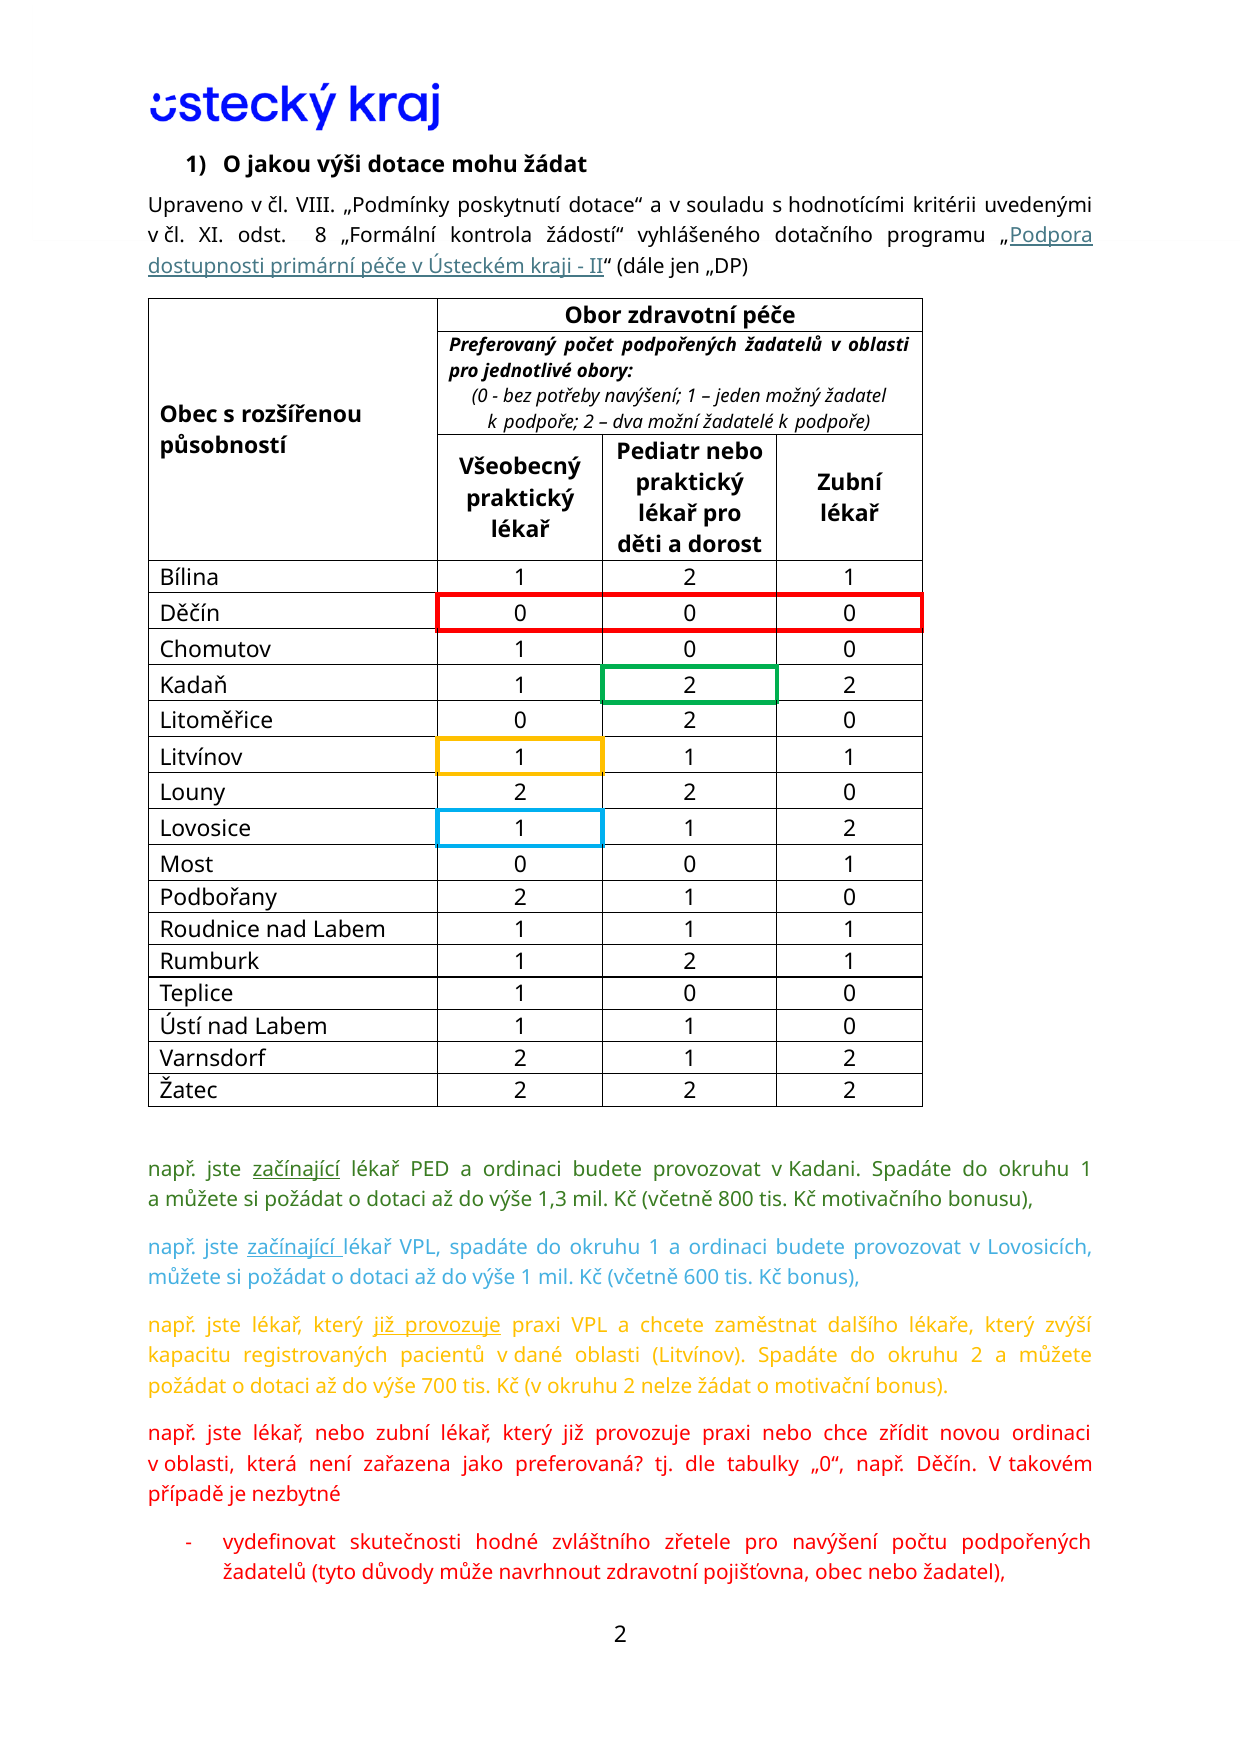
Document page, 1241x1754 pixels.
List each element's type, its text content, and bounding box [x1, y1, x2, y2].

table_cell 2 [438, 776, 602, 808]
table_cell 1 [777, 737, 922, 772]
table_cell Preferovaný počet podpořených žadatelů v oblasti pro jednotlivé obory: (0 - bez potřeby navýšení; 1 – jeden možný žadatel k podpoře; 2 – dva možní žadatelé k podpoře) [438, 332, 922, 434]
table_cell Zubní lékař [777, 435, 922, 560]
table_cell 1 [605, 737, 776, 772]
table_cell 1 [438, 665, 600, 700]
table_cell Kadaň [149, 665, 437, 700]
table_cell 1 [438, 1010, 602, 1041]
table_cell 0 [777, 1010, 922, 1041]
table_cell 1 [777, 845, 922, 879]
table_cell Litoměřice [149, 701, 437, 736]
table_cell 2 [603, 1074, 776, 1106]
table_cell 2 [777, 1074, 922, 1106]
table_cell 1 [603, 1010, 776, 1041]
table_cell 1 [777, 945, 922, 976]
table_cell 0 [603, 845, 776, 879]
text např. jste začínající lékař PED a ordinaci budete provozovat v Kadani. Spadáte do okruhu 1 a můžete si požádat o dotaci až do výše 1,3 mil. Kč (včetně 800 tis. Kč motivačního bonusu), [148, 1154, 1093, 1213]
table_cell 2 [438, 881, 602, 912]
table_cell 0 [440, 597, 602, 628]
table_header Obec s rozšířenou působností [149, 299, 437, 560]
table_cell 2 [779, 665, 922, 700]
table_cell Rumburk [149, 945, 437, 976]
table_cell 1 [603, 881, 776, 912]
table_cell Žatec [149, 1074, 437, 1106]
table_cell Bílina [149, 561, 437, 592]
table_cell Podbořany [149, 881, 437, 912]
table_cell 1 [603, 1042, 776, 1073]
text např. jste začínající lékař VPL, spadáte do okruhu 1 a ordinaci budete provozovat v Lovosicích, můžete si požádat o dotaci až do výše 1 mil. Kč (včetně 600 tis. Kč bonus), [148, 1232, 1093, 1291]
table_cell 2 [438, 1074, 602, 1106]
table_cell 0 [777, 701, 922, 736]
table_cell Roudnice nad Labem [149, 913, 437, 944]
table_cell 1 [438, 633, 602, 664]
table_cell 1 [603, 913, 776, 944]
list vydefinovat skutečnosti hodné zvláštního zřetele pro navýšení počtu podpořených žadatelů (tyto důvody může navrhnout zdravotní pojišťovna, obec nebo žadatel), [185, 1527, 1093, 1586]
table_cell 2 [438, 1042, 602, 1073]
table_cell 0 [777, 773, 922, 808]
table_cell 2 [603, 705, 776, 736]
table_cell Děčín [149, 593, 435, 628]
table_cell 0 [777, 978, 922, 1009]
table_cell 0 [777, 881, 922, 912]
table_cell Všeobecný praktický lékař [438, 435, 602, 560]
table_cell 2 [603, 561, 776, 592]
text např. jste lékař, nebo zubní lékař, který již provozuje praxi nebo chce zřídit novou ordinaci v oblasti, která není zařazena jako preferovaná? tj. dle tabulky „0“, např. Děčín. V takovém případě je nezbytné [148, 1418, 1093, 1508]
table_cell Chomutov [149, 629, 437, 664]
table_cell 0 [438, 701, 602, 736]
table_cell 0 [438, 848, 602, 879]
table_cell 0 [777, 597, 920, 628]
table_cell 2 [605, 669, 775, 700]
table_cell 0 [603, 633, 776, 664]
table_cell 1 [438, 945, 602, 976]
table_cell Ústí nad Labem [149, 1010, 437, 1041]
table_header Obor zdravotní péče [438, 299, 922, 331]
table_cell Lovosice [149, 809, 435, 843]
table_cell Litvínov [149, 737, 435, 772]
table_cell 2 [603, 773, 776, 808]
table_cell 1 [777, 913, 922, 944]
subtitle O jakou výši dotace mohu žádat [185, 148, 1093, 179]
table_cell 2 [777, 1042, 922, 1073]
table_cell 1 [440, 741, 600, 772]
table_cell 2 [603, 945, 776, 976]
table_cell 0 [603, 597, 776, 628]
table_cell 2 [777, 809, 922, 843]
table_cell Pediatr nebo praktický lékař pro děti a dorost [603, 435, 776, 560]
picture [32, 4, 1241, 241]
text např. jste lékař, který již provozuje praxi VPL a chcete zaměstnat dalšího lékaře, který zvýší kapacitu registrovaných pacientů v dané oblasti (Litvínov). Spadáte do okruhu 2 a můžete požádat o dotaci až do výše 700 tis. Kč (v okruhu 2 nelze žádat o motivační bonus). [148, 1310, 1093, 1399]
table_cell 1 [438, 561, 602, 592]
table_cell Varnsdorf [149, 1042, 437, 1073]
table_cell 1 [438, 978, 602, 1009]
table_cell 0 [777, 633, 922, 664]
table_cell 0 [603, 978, 776, 1009]
table_cell 1 [605, 809, 776, 843]
table_cell 1 [438, 913, 602, 944]
text Upraveno v čl. VIII. „Podmínky poskytnutí dotace“ a v souladu s hodnotícími kritérii uvedenými v čl. XI. odst. 8 „Formální kontrola žádostí“ vyhlášeného dotačního programu „Podpora dostupnosti primární péče v Ústeckém kraji - II“ (dále jen „DP) [148, 190, 1093, 279]
table_cell Most [149, 845, 437, 879]
table_cell Louny [149, 773, 437, 808]
table_cell Teplice [149, 978, 437, 1009]
table_cell 1 [777, 561, 922, 592]
table_cell 1 [440, 812, 600, 843]
